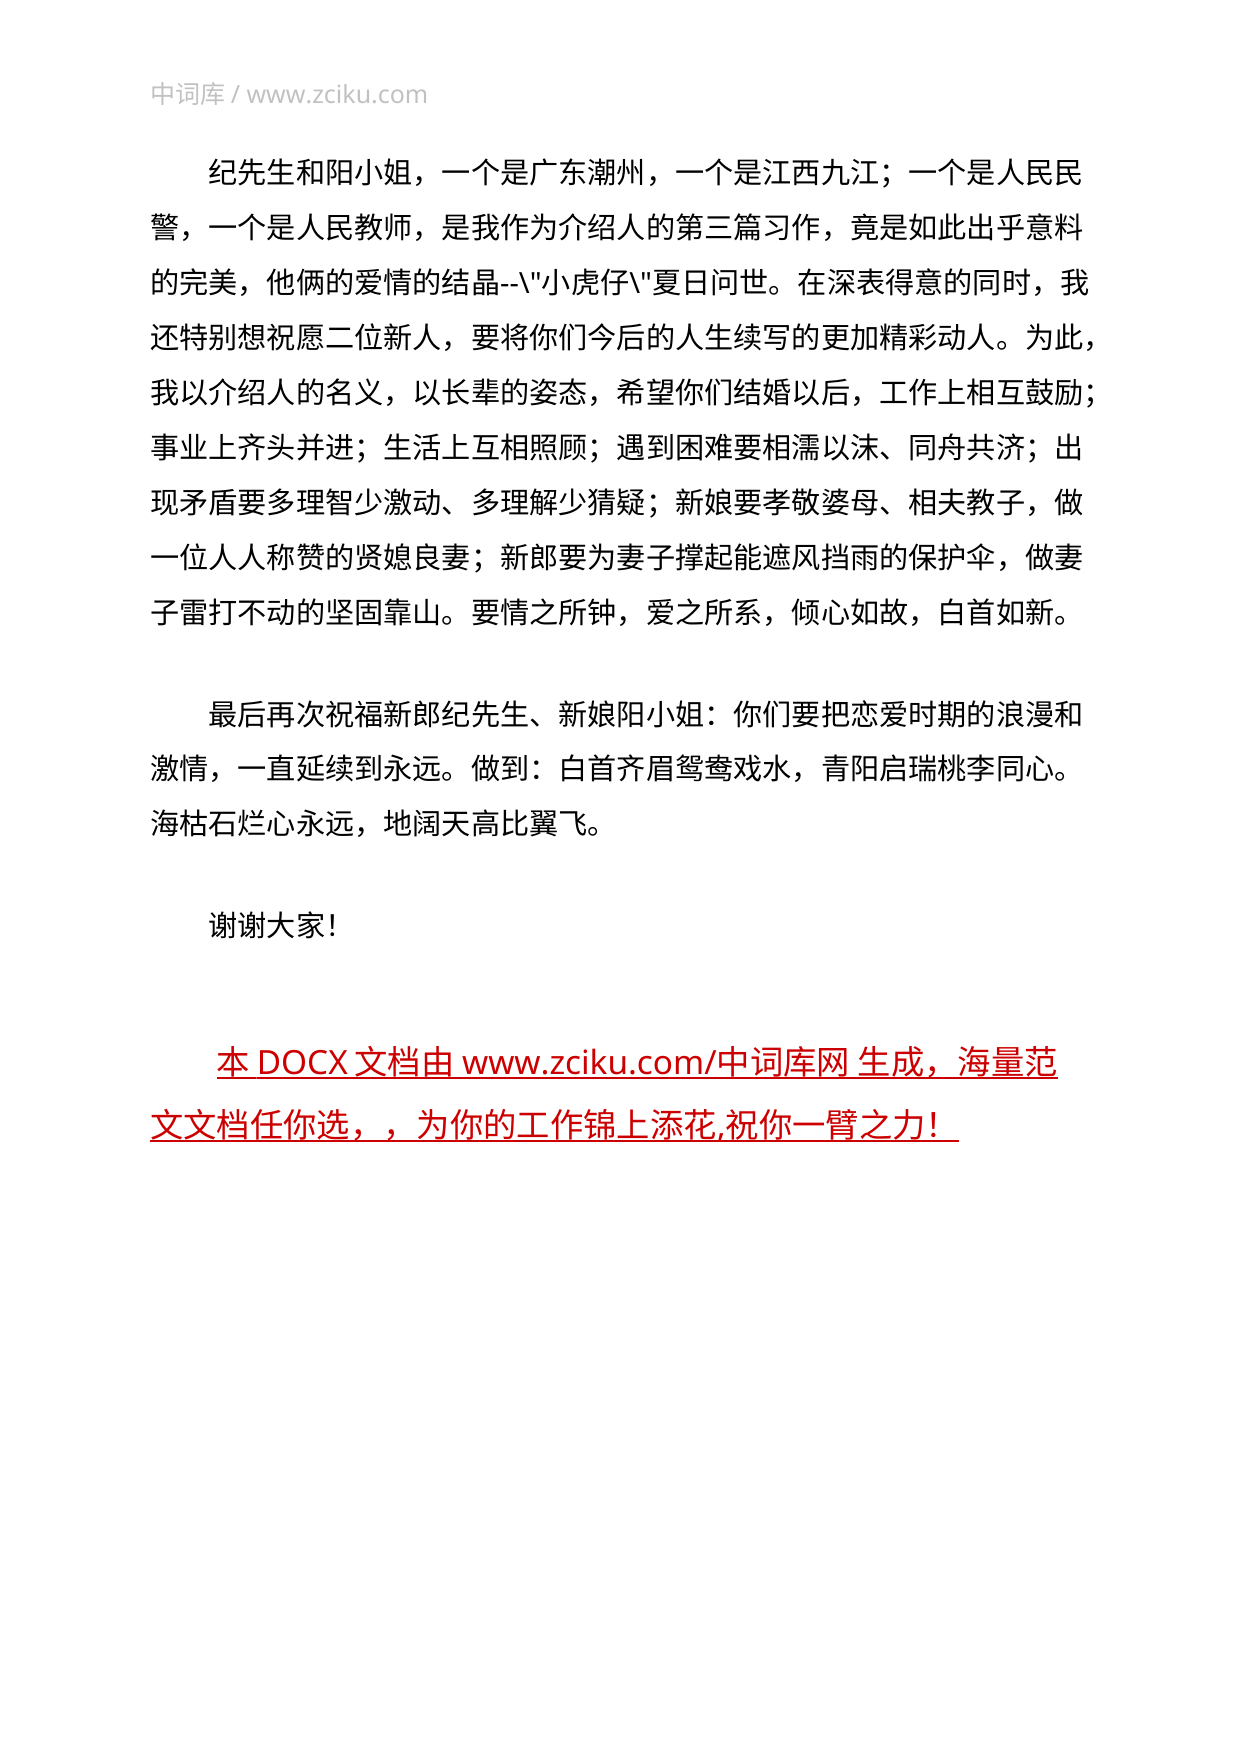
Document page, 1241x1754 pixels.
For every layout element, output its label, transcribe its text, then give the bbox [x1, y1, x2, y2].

text 最后再次祝福新郎纪先生、新娘阳小姐：你们要把恋爱时期的浪漫和激情，一直延续到永远。做到：白首齐眉鸳鸯戏水，青阳启瑞桃李同心。海枯石烂心永远，地阔天高比翼飞。 [150, 691, 1090, 843]
text 本DOCX文档由 www.zciku.com/中词库网 生成，海量范文文档任你选，，为你的工作锦上添花,祝你一臂之力！ [150, 1036, 1090, 1147]
text 纪先生和阳小姐，一个是广东潮州，一个是江西九江；一个是人民民警，一个是人民教师，是我作为介绍人的第三篇习作，竟是如此出乎意料的完美，他俩的爱情的结晶--\"小虎仔\"夏日问世。在深表得意的同时，我还特别想祝愿二位新人，要将你们今后的人生续写的更加精彩动人。为此，我以介绍人的名义，以长辈的姿态，希望你们结婚以后，工作上相互鼓励；事业上齐头并进；生活上互相照顾；遇到困难要相濡以沫、同舟共济；出现矛盾要多理智少激动、多理解少猜疑；新娘要孝敬婆母、相夫教子，做一位人人称赞的贤媳良妻；新郎要为妻子撑起能遮风挡雨的保护伞，做妻子雷打不动的坚固靠山。要情之所钟，爱之所系，倾心如故，白首如新。 [150, 150, 1090, 632]
text 谢谢大家！ [150, 903, 1090, 945]
